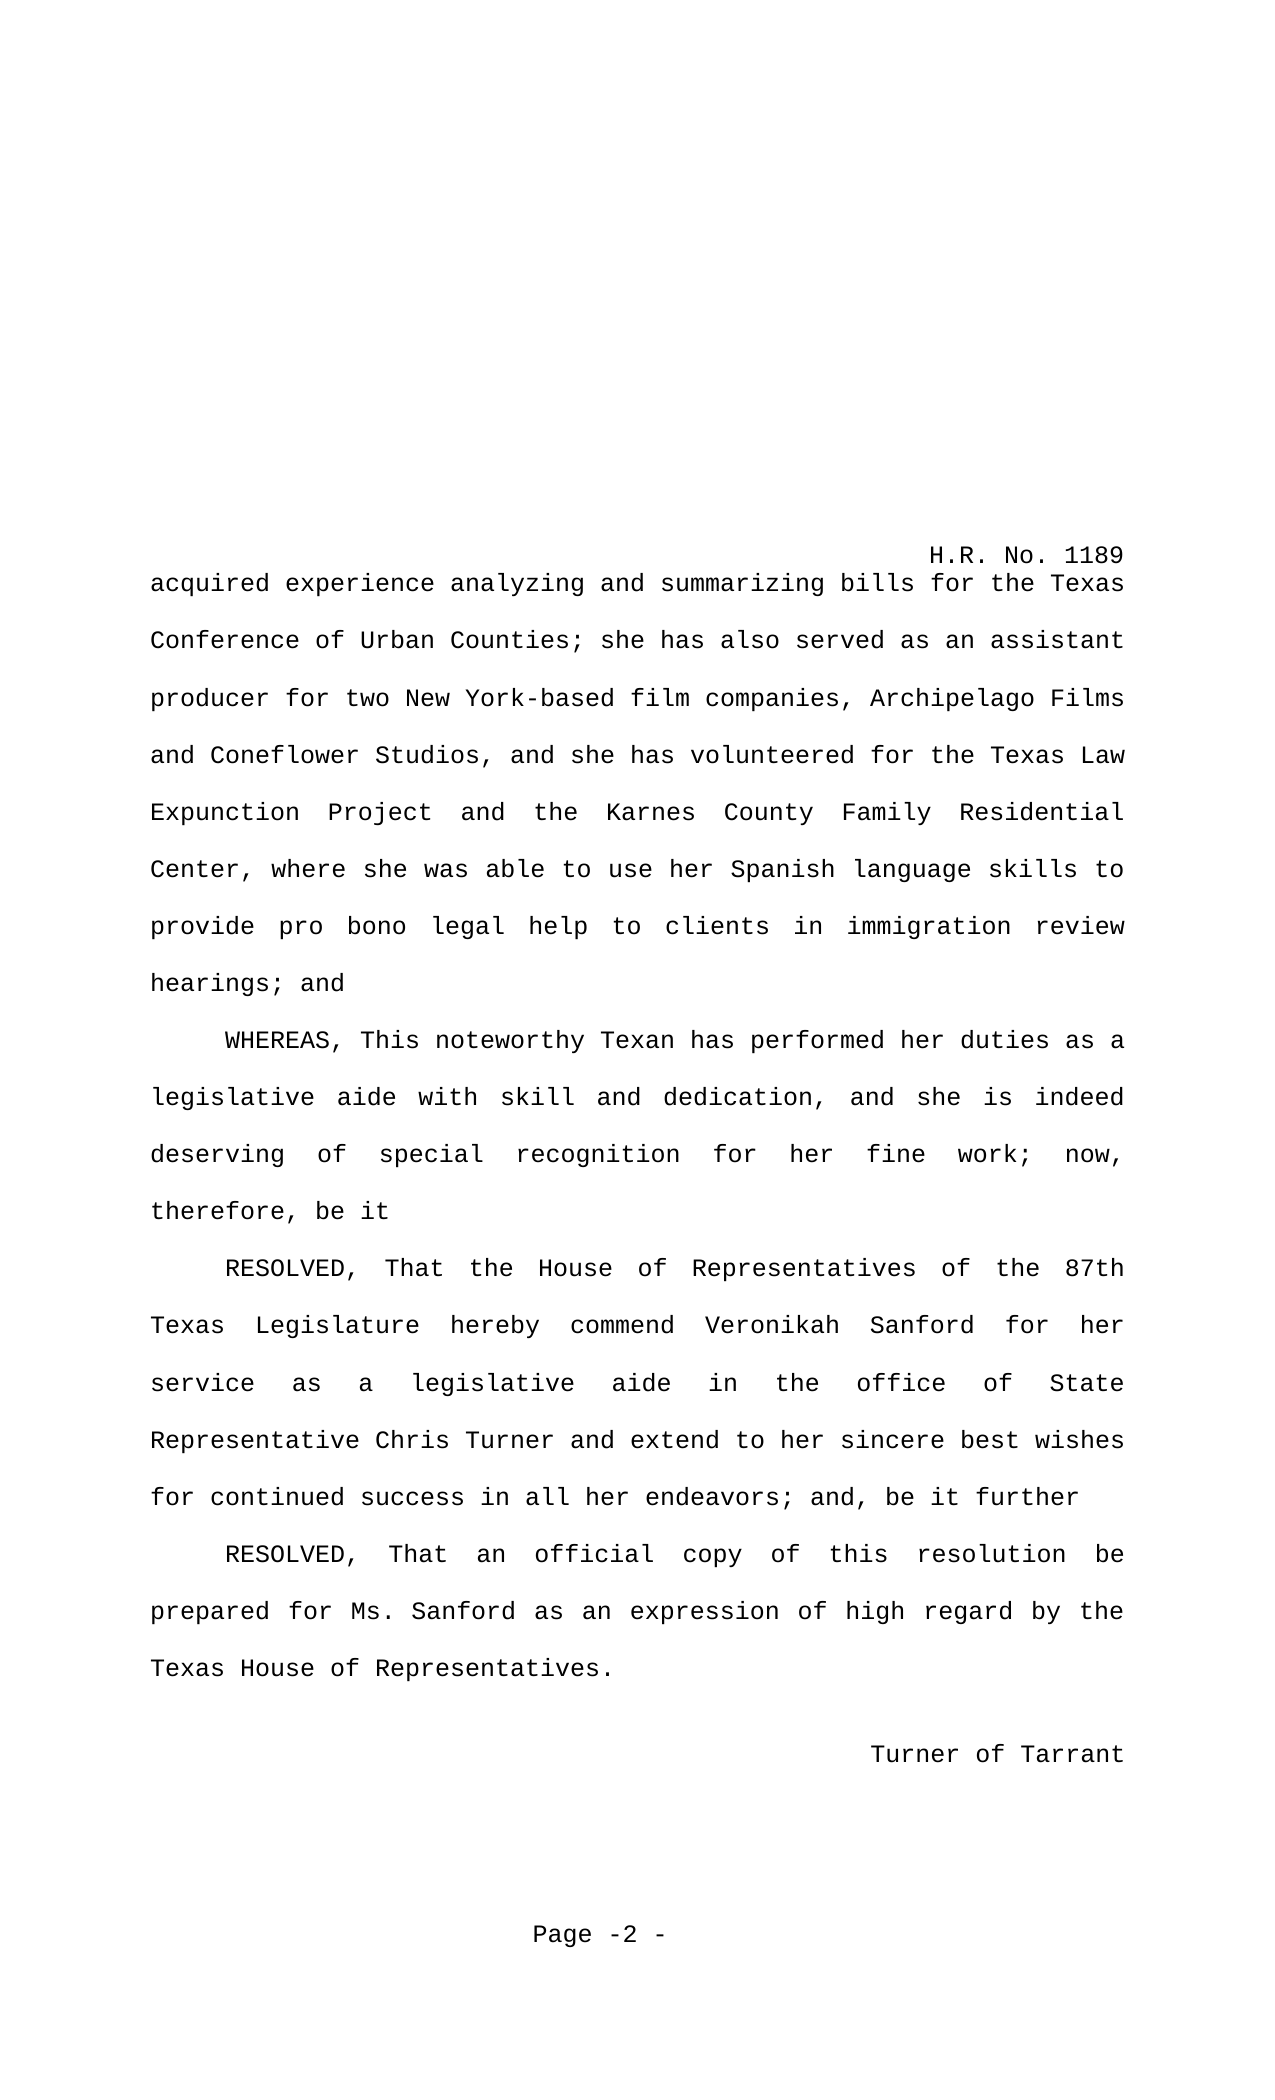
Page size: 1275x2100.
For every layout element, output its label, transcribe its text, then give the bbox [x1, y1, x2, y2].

text RESOLVED, That an official copy of this resolution be prepared for Ms. Sanford as an expression of high regard by the Texas House of Representatives. [150, 1541, 1125, 1684]
text Turner of Tarrant [150, 1741, 1125, 1769]
text RESOLVED, That the House of Representatives of the 87th Texas Legislature hereby commend Veronikah Sanford for her service as a legislative aide in the office of State Representative Chris Turner and extend to her sincere best wishes for continued success in all her endeavors; and, be it further [150, 1256, 1125, 1513]
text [150, 571, 1125, 999]
text WHEREAS, This noteworthy Texan has performed her duties as a legislative aide with skill and dedication, and she is indeed deserving of special recognition for her fine work; now, therefore, be it [150, 1027, 1125, 1227]
